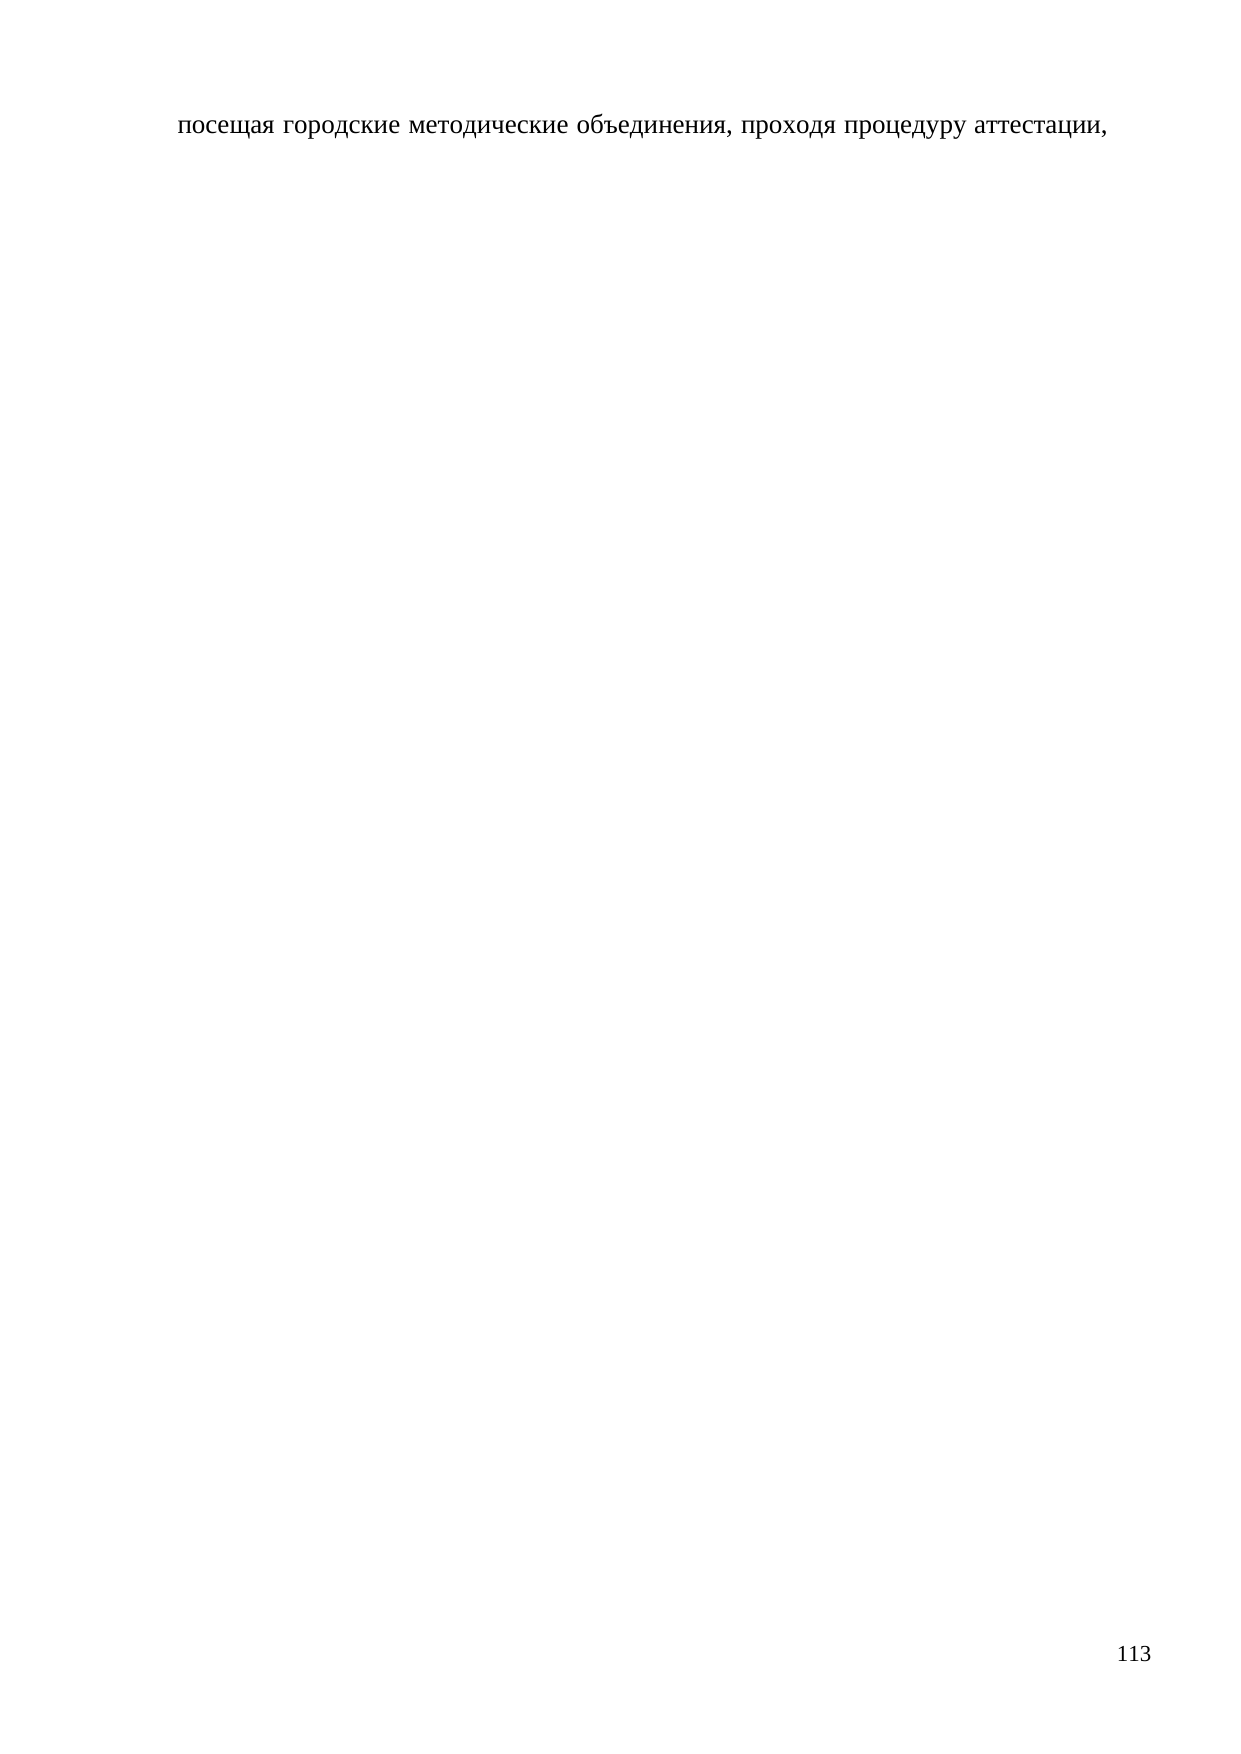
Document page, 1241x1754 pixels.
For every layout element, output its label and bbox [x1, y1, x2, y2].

text [177, 108, 1152, 139]
